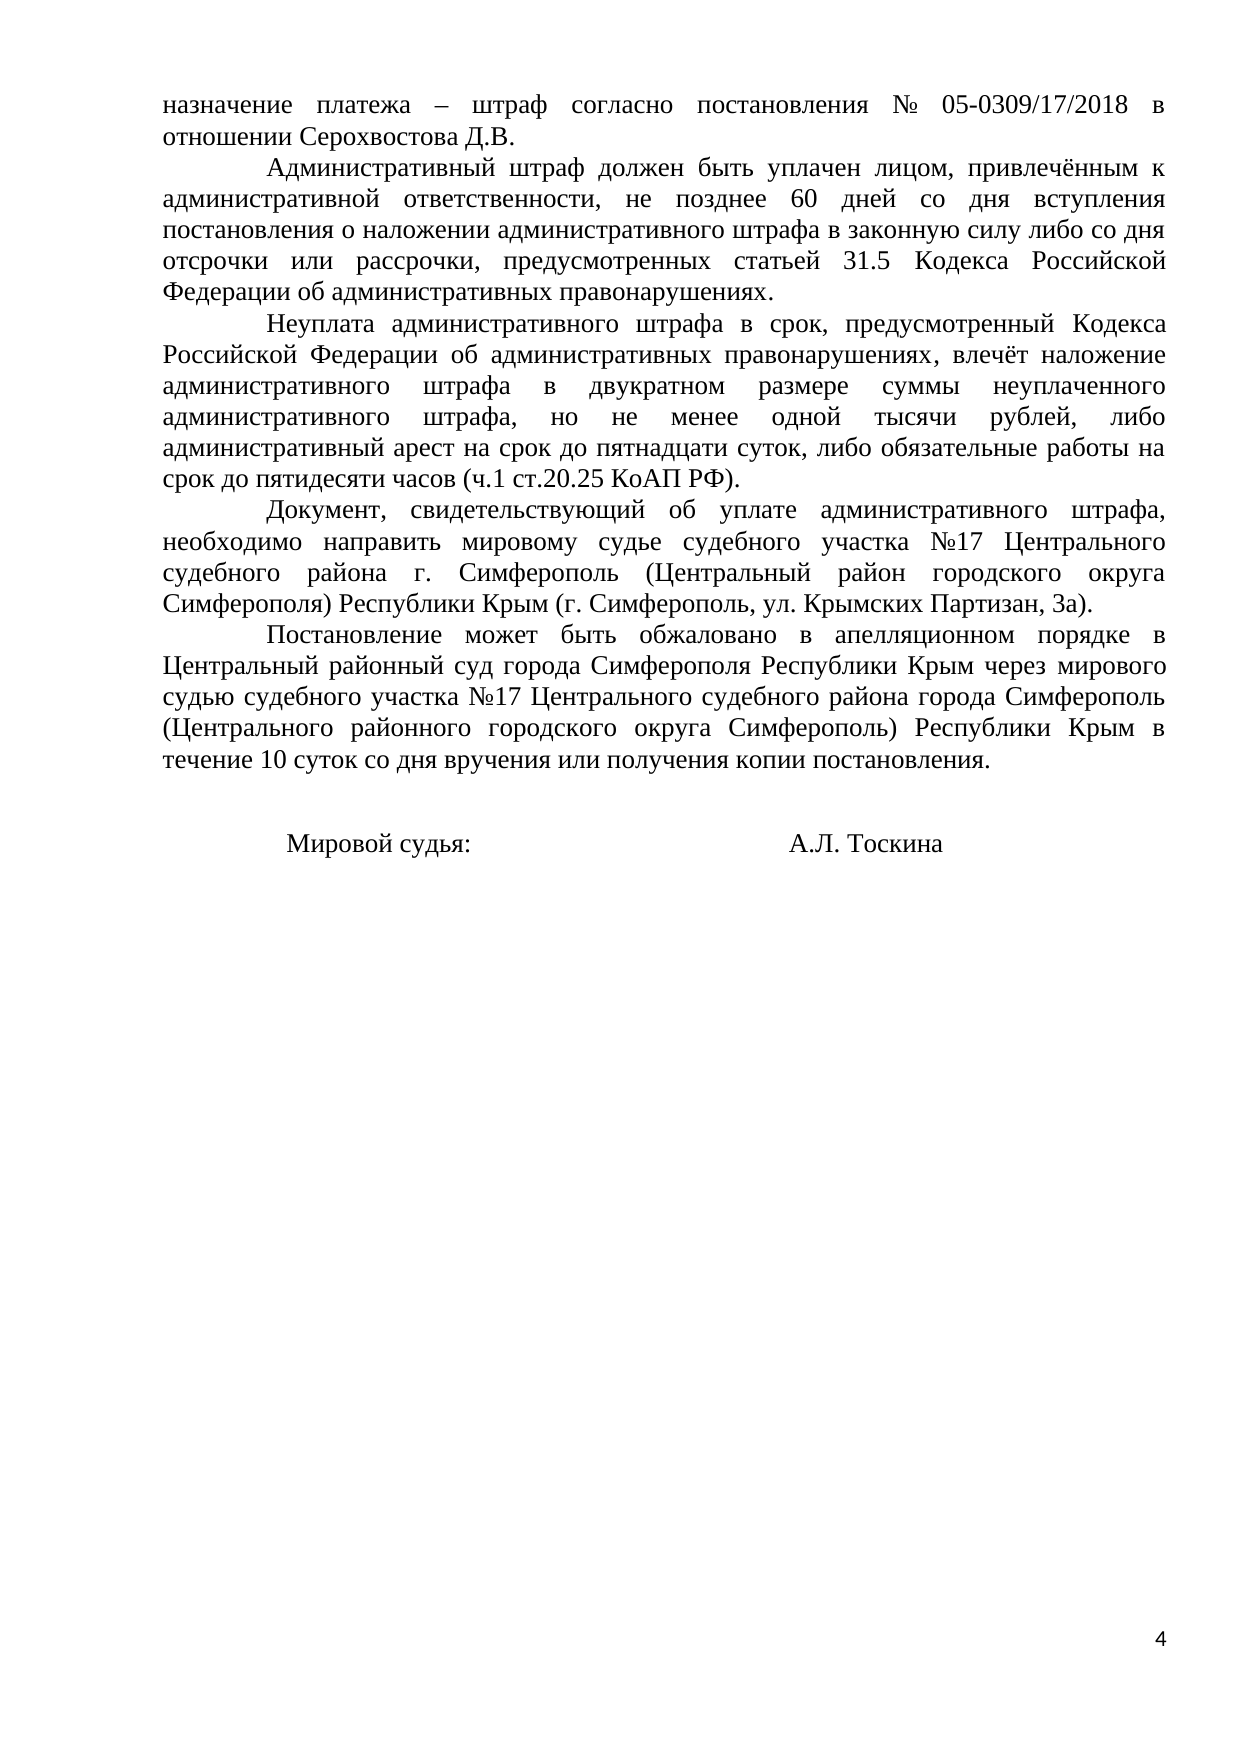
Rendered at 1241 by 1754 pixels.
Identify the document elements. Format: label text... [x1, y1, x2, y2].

text Документ, свидетельствующий об уплате административного штрафа, необходимо направить мировому судье судебного участка №17 Центрального судебного района г. Симферополь (Центральный район городского округа Симферополя) Республики Крым (г. Симферополь, ул. Крымских Партизан, 3а). [162, 493, 1167, 618]
text Неуплата административного штрафа в срок, предусмотренный Кодекса Российской Федерации об административных правонарушениях, влечёт наложение административного штрафа в двукратном размере суммы неуплаченного административного штрафа, но не менее одной тысячи рублей, либо административный арест на срок до пятнадцати суток, либо обязательные работы на срок до пятидесяти часов (ч.1 ст.20.25 КоАП РФ). [162, 307, 1167, 493]
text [162, 89, 1167, 151]
text Постановление может быть обжаловано в апелляционном порядке в Центральный районный суд города Симферополя Республики Крым через мирового судью судебного участка №17 Центрального судебного района города Симферополь (Центрального районного городского округа Симферополь) Республики Крым в течение 10 суток со дня вручения или получения копии постановления. [162, 618, 1167, 774]
text Мировой судья: А.Л. Тоскина [162, 827, 1167, 858]
text Административный штраф должен быть уплачен лицом, привлечённым к административной ответственности, не позднее 60 дней со дня вступления постановления о наложении административного штрафа в законную силу либо со дня отсрочки или рассрочки, предусмотренных статьей 31.5 Кодекса Российской Федерации об административных правонарушениях. [162, 151, 1167, 307]
